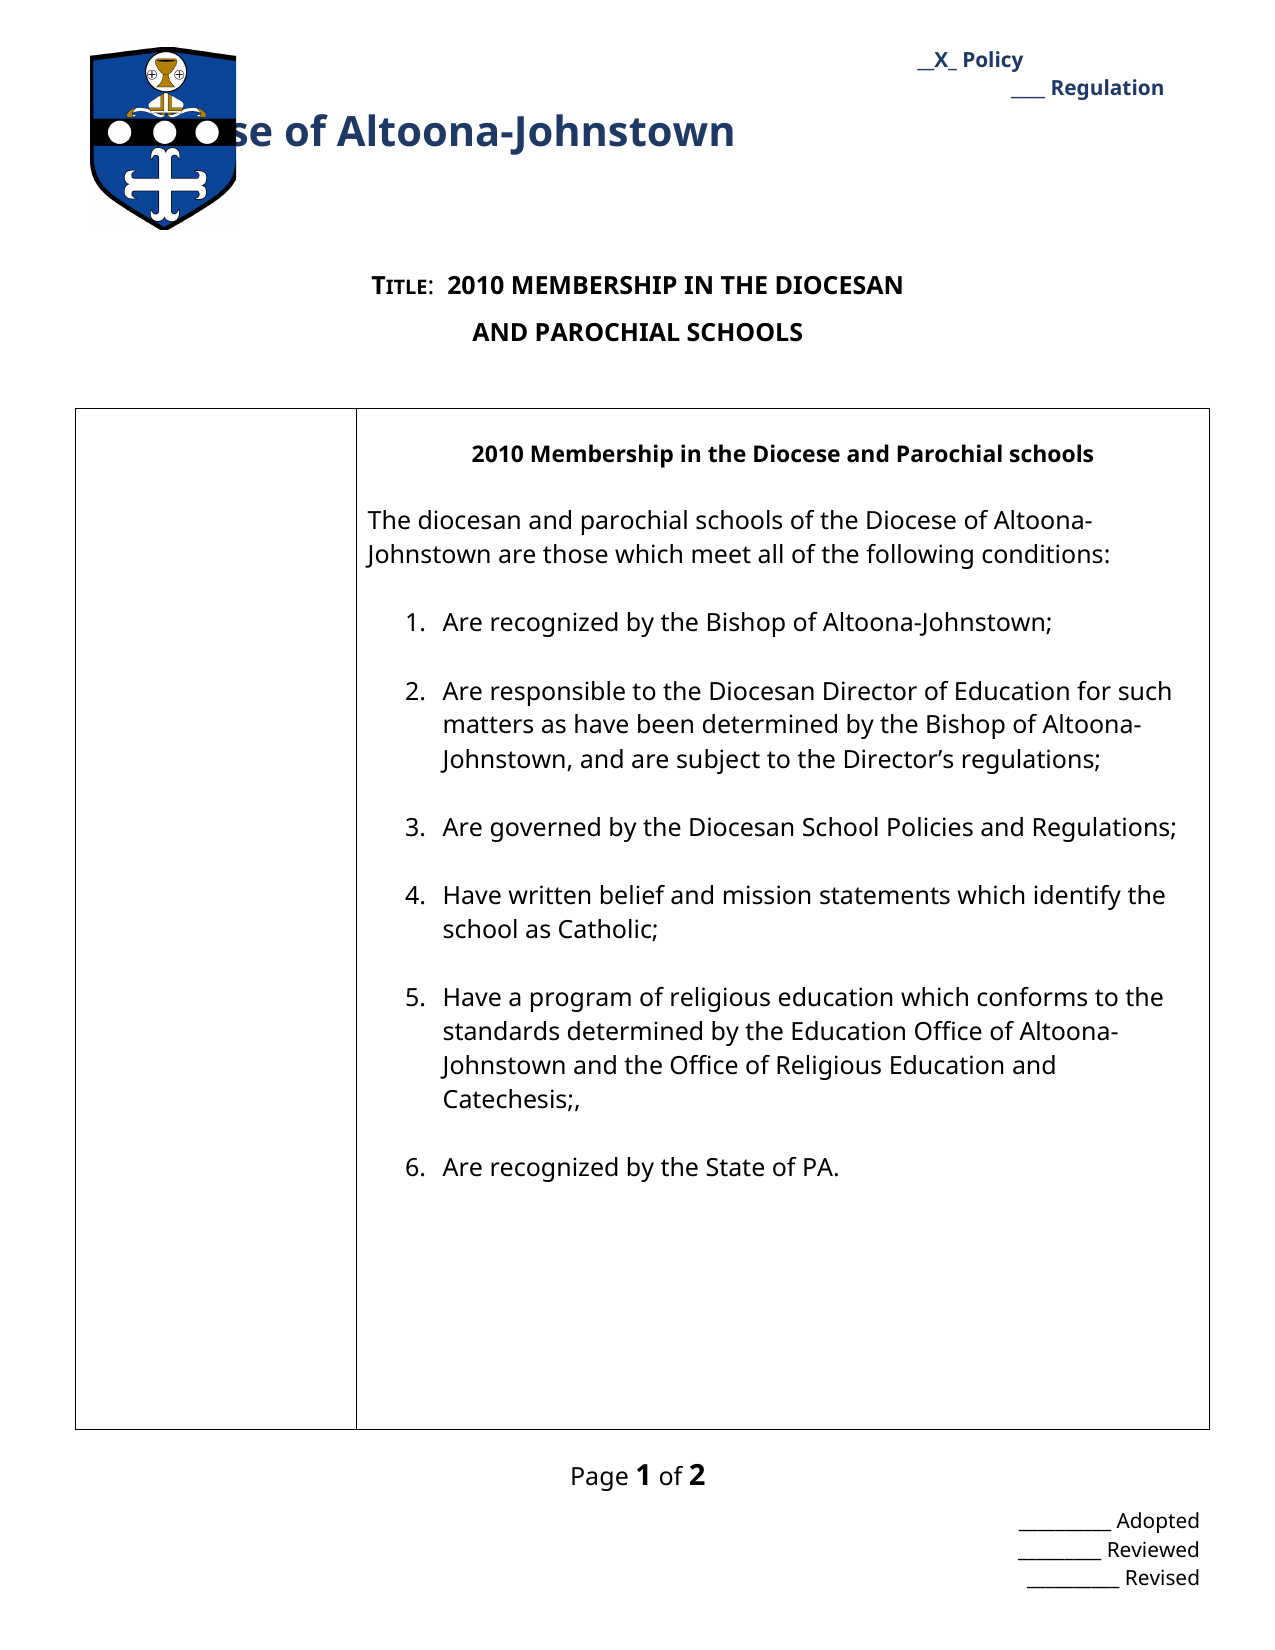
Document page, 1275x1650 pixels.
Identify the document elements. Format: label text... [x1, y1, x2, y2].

text Title: 2010 MEMBERSHIP IN THE DIOCESAN [75, 268, 1200, 302]
table_header 2010 Membership in the Diocese and Parochial schools The diocesan and parochial schools of the Diocese of Altoona-Johnstown are those which meet all of the following conditions: Are recognized by the Bishop of Altoona-Johnstown; Are responsible to the Diocesan Director of Education for such matters as have been determined by the Bishop of Altoona-Johnstown, and are subject to the Director’s regulations; Are governed by the Diocesan School Policies and Regulations; Have written belief and mission statements which identify the school as Catholic; Have a program of religious education which conforms to the standards determined by the Education Office of Altoona-Johnstown and the Office of Religious Education and Catechesis;, Are recognized by the State of PA. [357, 409, 1209, 1428]
picture [89, 47, 236, 228]
table_header [76, 409, 356, 1428]
text AND PAROCHIAL SCHOOLS [75, 314, 1200, 349]
